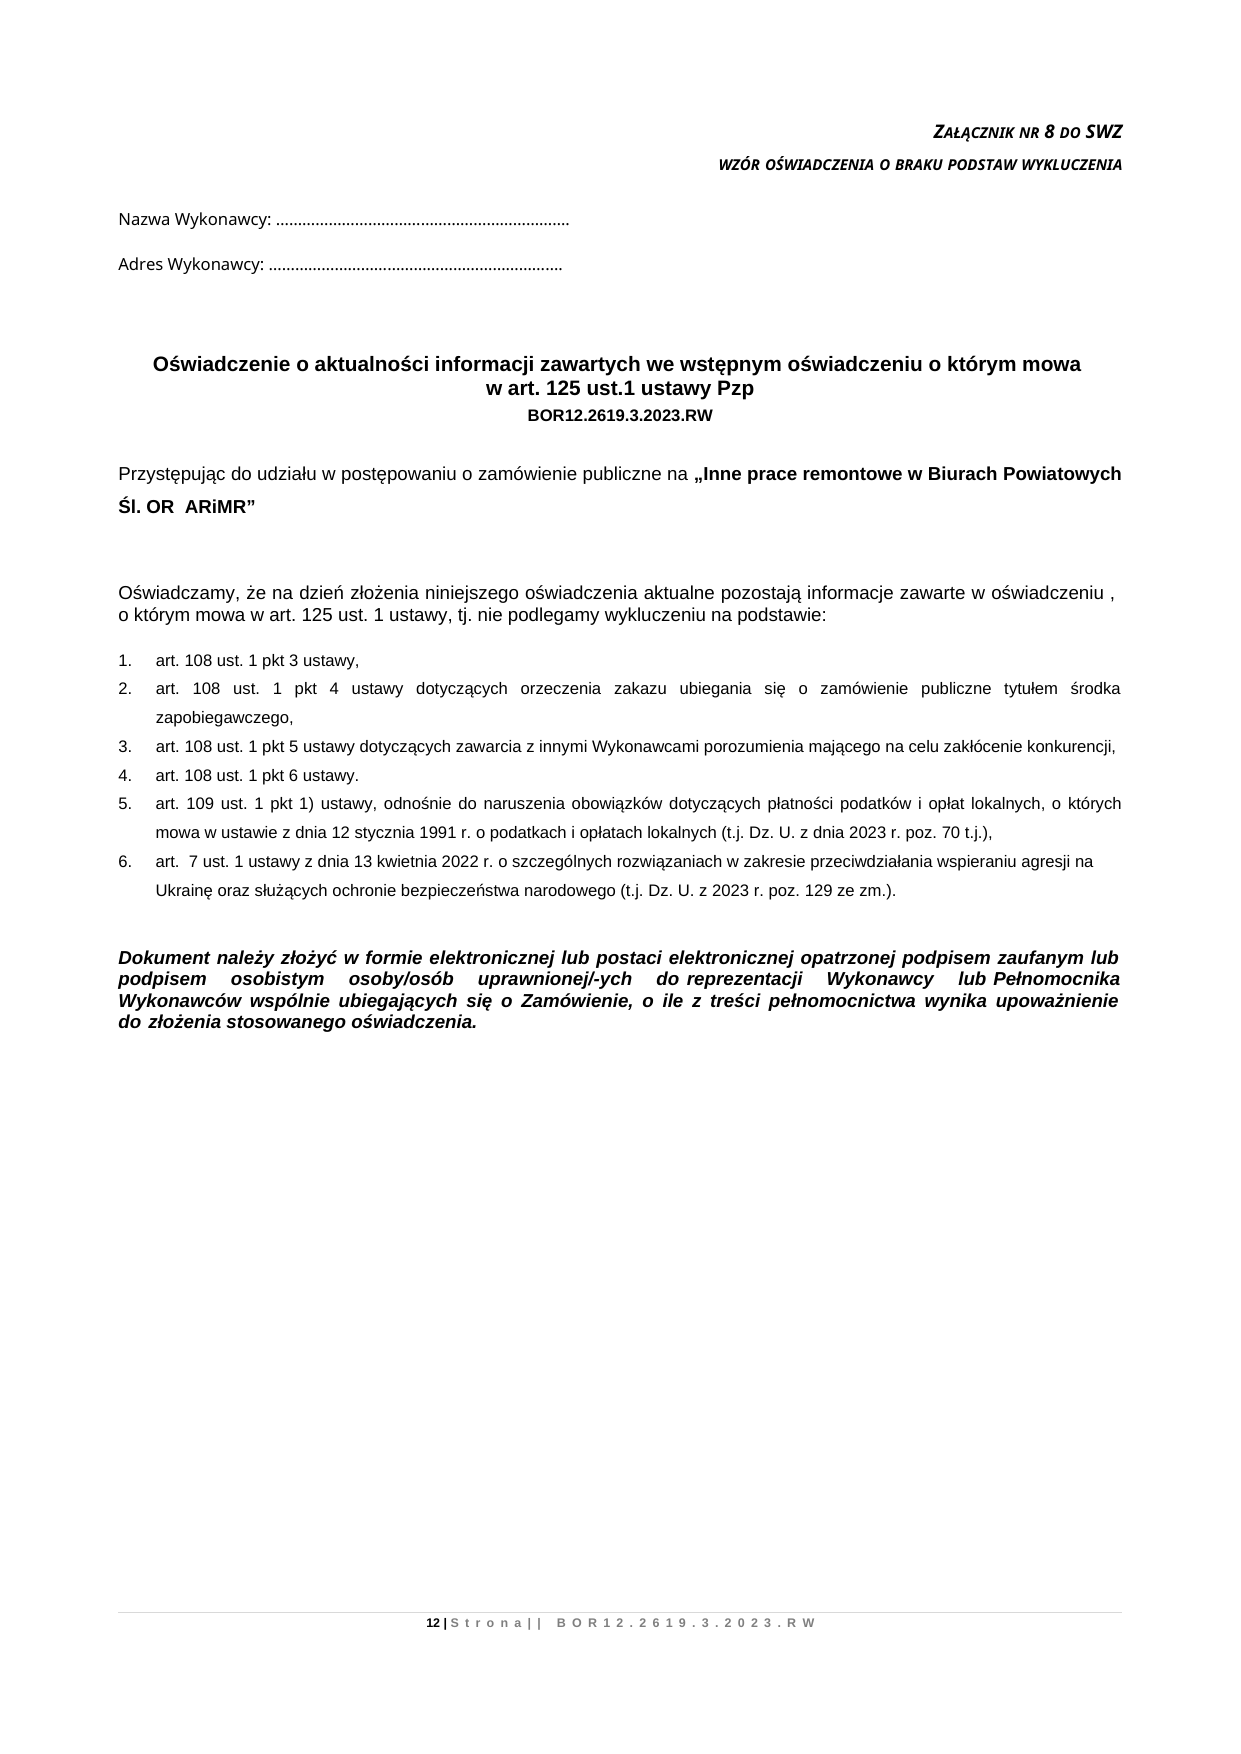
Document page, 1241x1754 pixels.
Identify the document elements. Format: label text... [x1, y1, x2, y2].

text Przystępując do udziału w postępowaniu o zamówienie publiczne na „Inne prace remontowe w Biurach Powiatowych Śl. OR ARiMR” [118, 463, 1122, 517]
list art. 7 ust. 1 ustawy z dnia 13 kwietnia 2022 r. o szczególnych rozwiązaniach w zakresie przeciwdziałania wspieraniu agresji na Ukrainę oraz służących ochronie bezpieczeństwa narodowego (t.j. Dz. U. z 2023 r. poz. 129 ze zm.). [118, 852, 1122, 899]
list art. 108 ust. 1 pkt 4 ustawy dotyczących orzeczenia zakazu ubiegania się o zamówienie publiczne tytułem środka zapobiegawczego, [118, 679, 1122, 727]
text Oświadczenie o aktualności informacji zawartych we wstępnym oświadczeniu o którym mowa w art. 125 ust.1 ustawy Pzp [118, 351, 1122, 399]
text wzór oświadczenia o braku podstaw wykluczenia [118, 150, 1122, 175]
text Adres Wykonawcy: …………………………………………………………. [118, 252, 1122, 275]
list art. 108 ust. 1 pkt 3 ustawy, [118, 650, 1122, 669]
list art. 109 ust. 1 pkt 1) ustawy, odnośnie do naruszenia obowiązków dotyczących płatności podatków i opłat lokalnych, o których mowa w ustawie z dnia 12 stycznia 1991 r. o podatkach i opłatach lokalnych (t.j. Dz. U. z dnia 2023 r. poz. 70 t.j.), [118, 794, 1122, 842]
list art. 108 ust. 1 pkt 5 ustawy dotyczących zawarcia z innymi Wykonawcami porozumienia mającego na celu zakłócenie konkurencji, [118, 737, 1122, 756]
text Nazwa Wykonawcy: …………………………………………………………. [118, 207, 1122, 230]
text Dokument należy złożyć w formie elektronicznej lub postaci elektronicznej opatrzonej podpisem zaufanym lub podpisem osobistym osoby/osób uprawnionej/-ych do reprezentacji Wykonawcy lub Pełnomocnika Wykonawców wspólnie ubiegających się o Zamówienie, o ile z treści pełnomocnictwa wynika upoważnienie do złożenia stosowanego oświadczenia. [118, 946, 1122, 1033]
text Załącznik nr 8 do SWZ [118, 118, 1122, 144]
text Oświadczamy, że na dzień złożenia niniejszego oświadczenia aktualne pozostają informacje zawarte w oświadczeniu , o którym mowa w art. 125 ust. 1 ustawy, tj. nie podlegamy wykluczeniu na podstawie: [118, 582, 1122, 625]
text BOR12.2619.3.2023.RW [118, 406, 1122, 425]
list art. 108 ust. 1 pkt 6 ustawy. [118, 765, 1122, 784]
